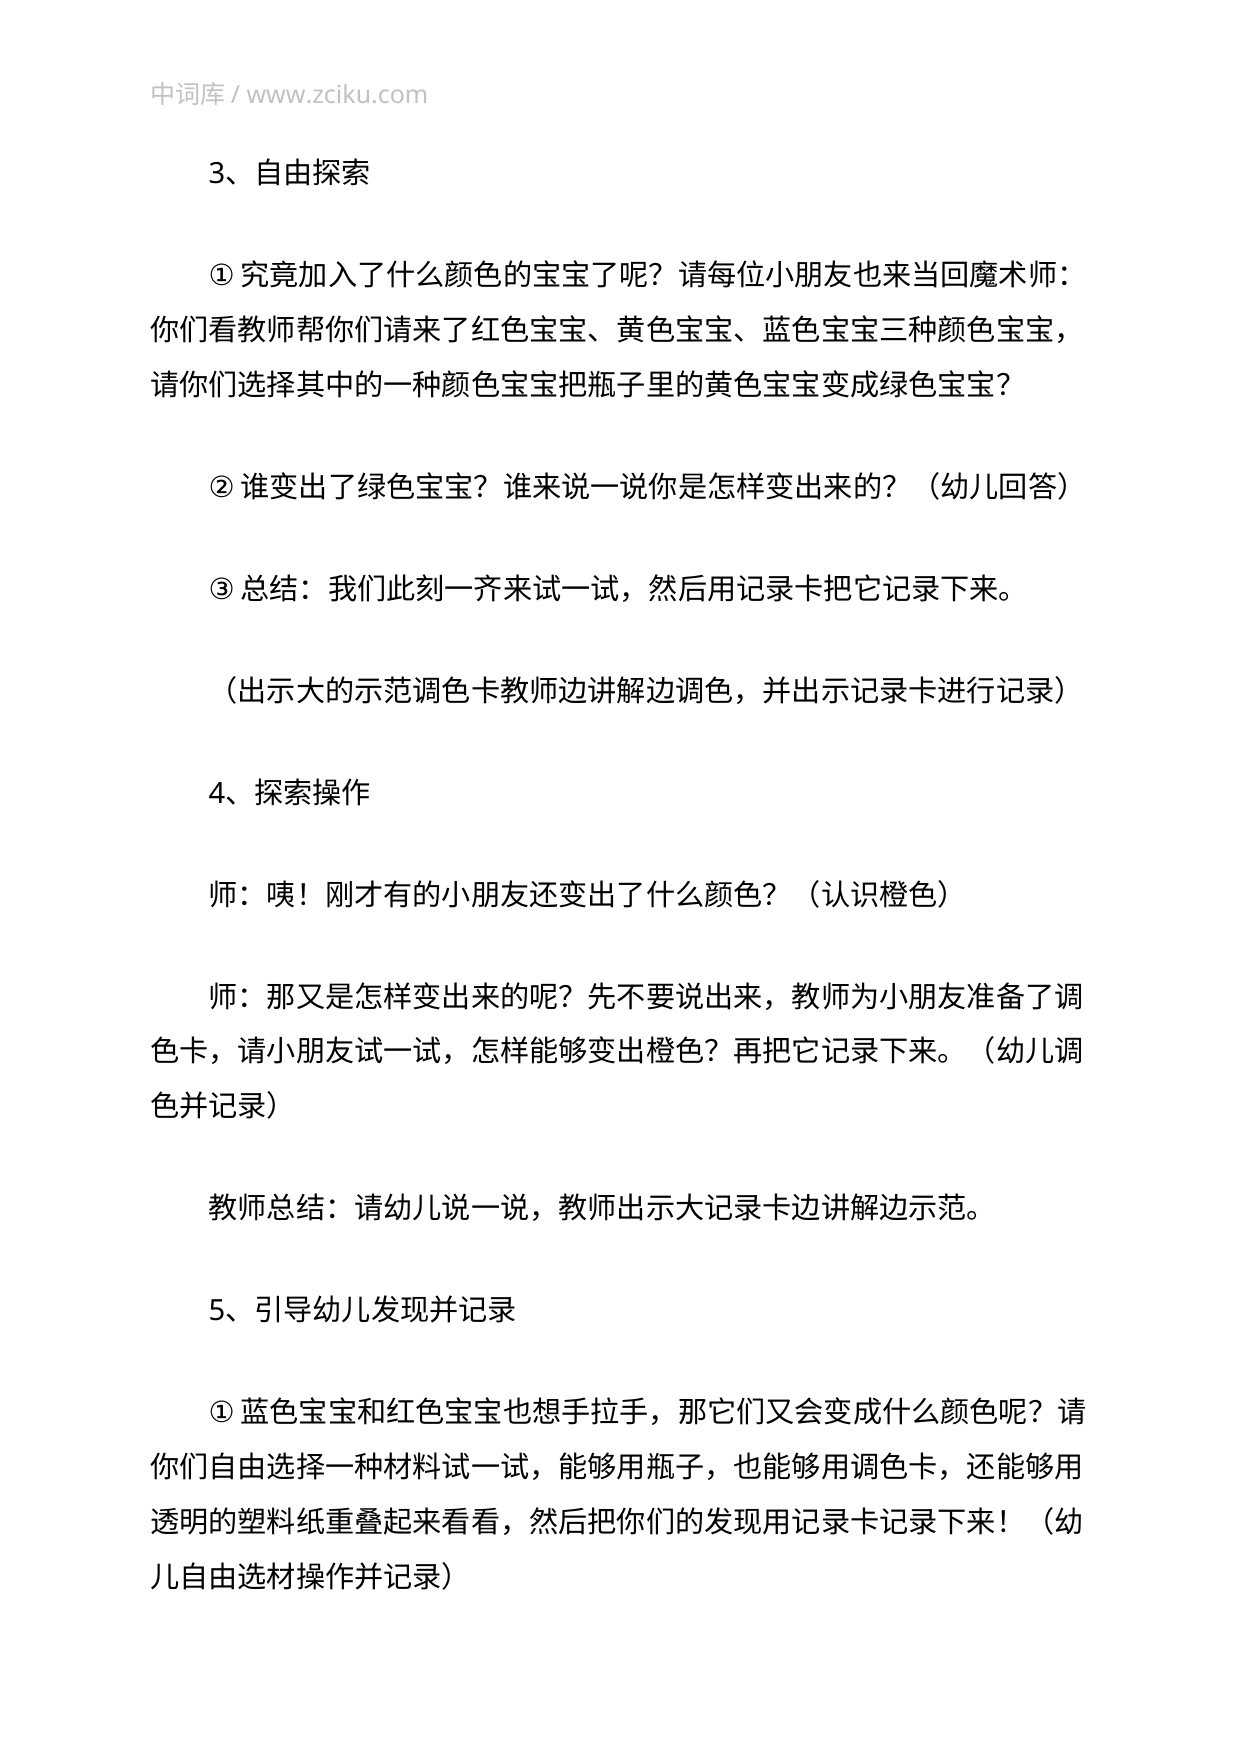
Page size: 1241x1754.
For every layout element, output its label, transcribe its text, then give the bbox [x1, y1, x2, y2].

text 5、引导幼儿发现并记录 [150, 1286, 1090, 1329]
text ①究竟加入了什么颜色的宝宝了呢？请每位小朋友也来当回魔术师：你们看教师帮你们请来了红色宝宝、黄色宝宝、蓝色宝宝三种颜色宝宝，请你们选择其中的一种颜色宝宝把瓶子里的黄色宝宝变成绿色宝宝？ [150, 252, 1090, 404]
text （出示大的示范调色卡教师边讲解边调色，并出示记录卡进行记录） [150, 668, 1090, 710]
text ③总结：我们此刻一齐来试一试，然后用记录卡把它记录下来。 [150, 566, 1090, 608]
text 4、探索操作 [150, 769, 1090, 812]
text ①蓝色宝宝和红色宝宝也想手拉手，那它们又会变成什么颜色呢？请你们自由选择一种材料试一试，能够用瓶子，也能够用调色卡，还能够用透明的塑料纸重叠起来看看，然后把你们的发现用记录卡记录下来！（幼儿自由选材操作并记录） [150, 1388, 1090, 1596]
text 师：咦！刚才有的小朋友还变出了什么颜色？（认识橙色） [150, 871, 1090, 914]
text 师：那又是怎样变出来的呢？先不要说出来，教师为小朋友准备了调色卡，请小朋友试一试，怎样能够变出橙色？再把它记录下来。（幼儿调色并记录） [150, 973, 1090, 1125]
text ②谁变出了绿色宝宝？谁来说一说你是怎样变出来的？（幼儿回答） [150, 464, 1090, 506]
text 3、自由探索 [150, 150, 1090, 192]
text 教师总结：请幼儿说一说，教师出示大记录卡边讲解边示范。 [150, 1185, 1090, 1227]
